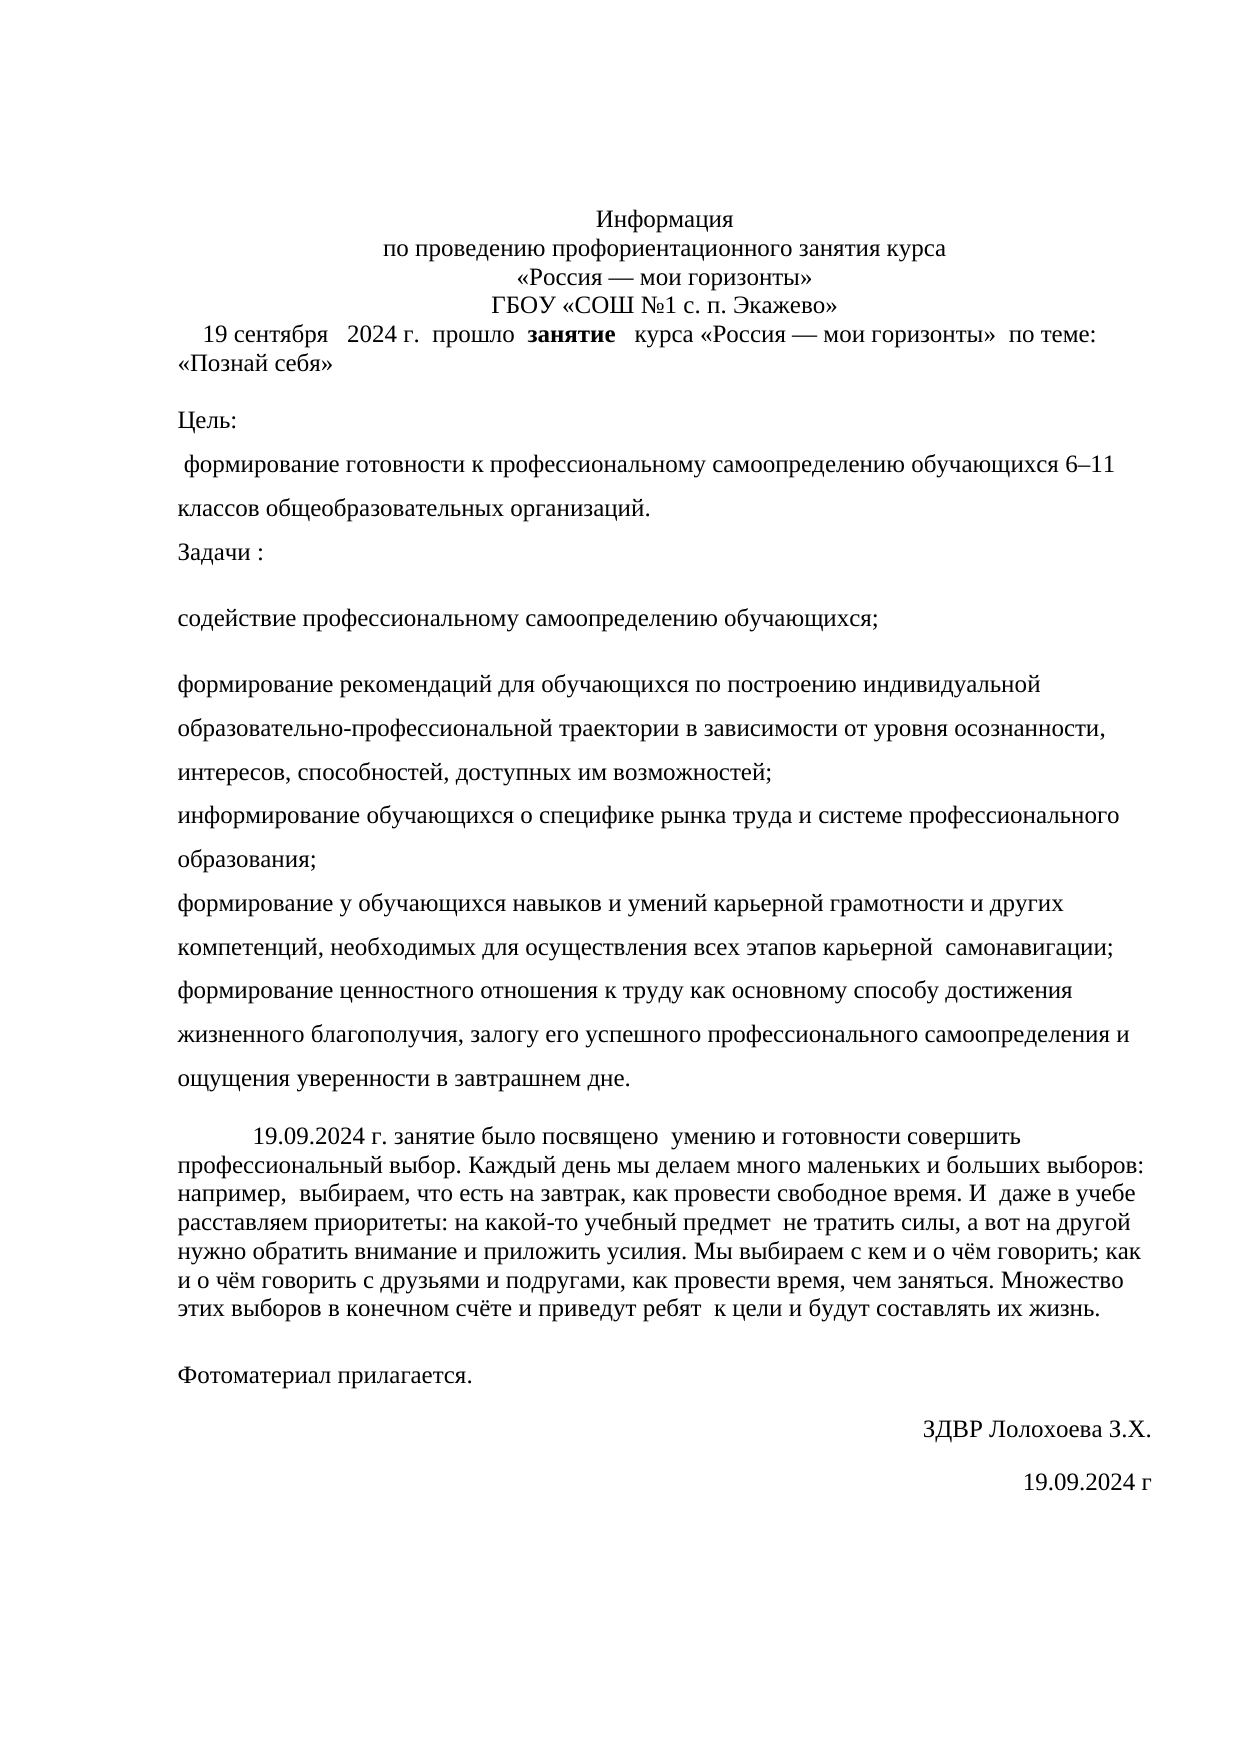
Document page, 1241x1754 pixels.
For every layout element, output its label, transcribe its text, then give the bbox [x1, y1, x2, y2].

text Задачи : [177, 522, 1152, 566]
text формирование готовности к профессиональному самоопределению обучающихся 6–11 классов общеобразовательных организаций. [177, 434, 1152, 522]
text Информация [177, 204, 1152, 233]
text Фотоматериал прилагается. [177, 1360, 1152, 1388]
text ГБОУ «СОШ №1 с. п. Экажево» [177, 291, 1152, 319]
text формирование у обучающихся навыков и умений карьерной грамотности и других компетенций, необходимых для осуществления всех этапов карьерной самонавигации; [177, 873, 1152, 961]
text Цель: [177, 406, 1152, 434]
text по проведению профориентационного занятия курса [177, 233, 1152, 262]
text «Россия — мои горизонты» [177, 262, 1152, 291]
text 19.09.2024 г. занятие было посвящено умению и готовности совершить профессиональный выбор. Каждый день мы делаем много маленьких и больших выборов: например, выбираем, что есть на завтрак, как провести свободное время. И даже в учебе расставляем приоритеты: на какой-то учебный предмет не тратить силы, а вот на другой нужно обратить внимание и приложить усилия. Мы выбираем с кем и о чём говорить; как и о чём говорить с друзьями и подругами, как провести время, чем заняться. Множество этих выборов в конечном счёте и приведут ребят к цели и будут составлять их жизнь. [177, 1121, 1152, 1322]
text ЗДВР Лолохоева З.Х. [177, 1414, 1152, 1442]
text формирование рекомендаций для обучающихся по построению индивидуальной образовательно-профессиональной траектории в зависимости от уровня осознанности, интересов, способностей, доступных им возможностей; [177, 654, 1152, 786]
text 19 сентября 2024 г. прошло занятие курса «Россия — мои горизонты» по теме: «Познай себя» [177, 319, 1152, 377]
text формирование ценностного отношения к труду как основному способу достижения жизненного благополучия, залогу его успешного профессионального самоопределения и ощущения уверенности в завтрашнем дне. [177, 961, 1152, 1092]
text 19.09.2024 г [177, 1467, 1152, 1496]
text информирование обучающихся о специфике рынка труда и системе профессионального образования; [177, 786, 1152, 873]
text содействие профессиональному самоопределению обучающихся; [177, 588, 1152, 632]
